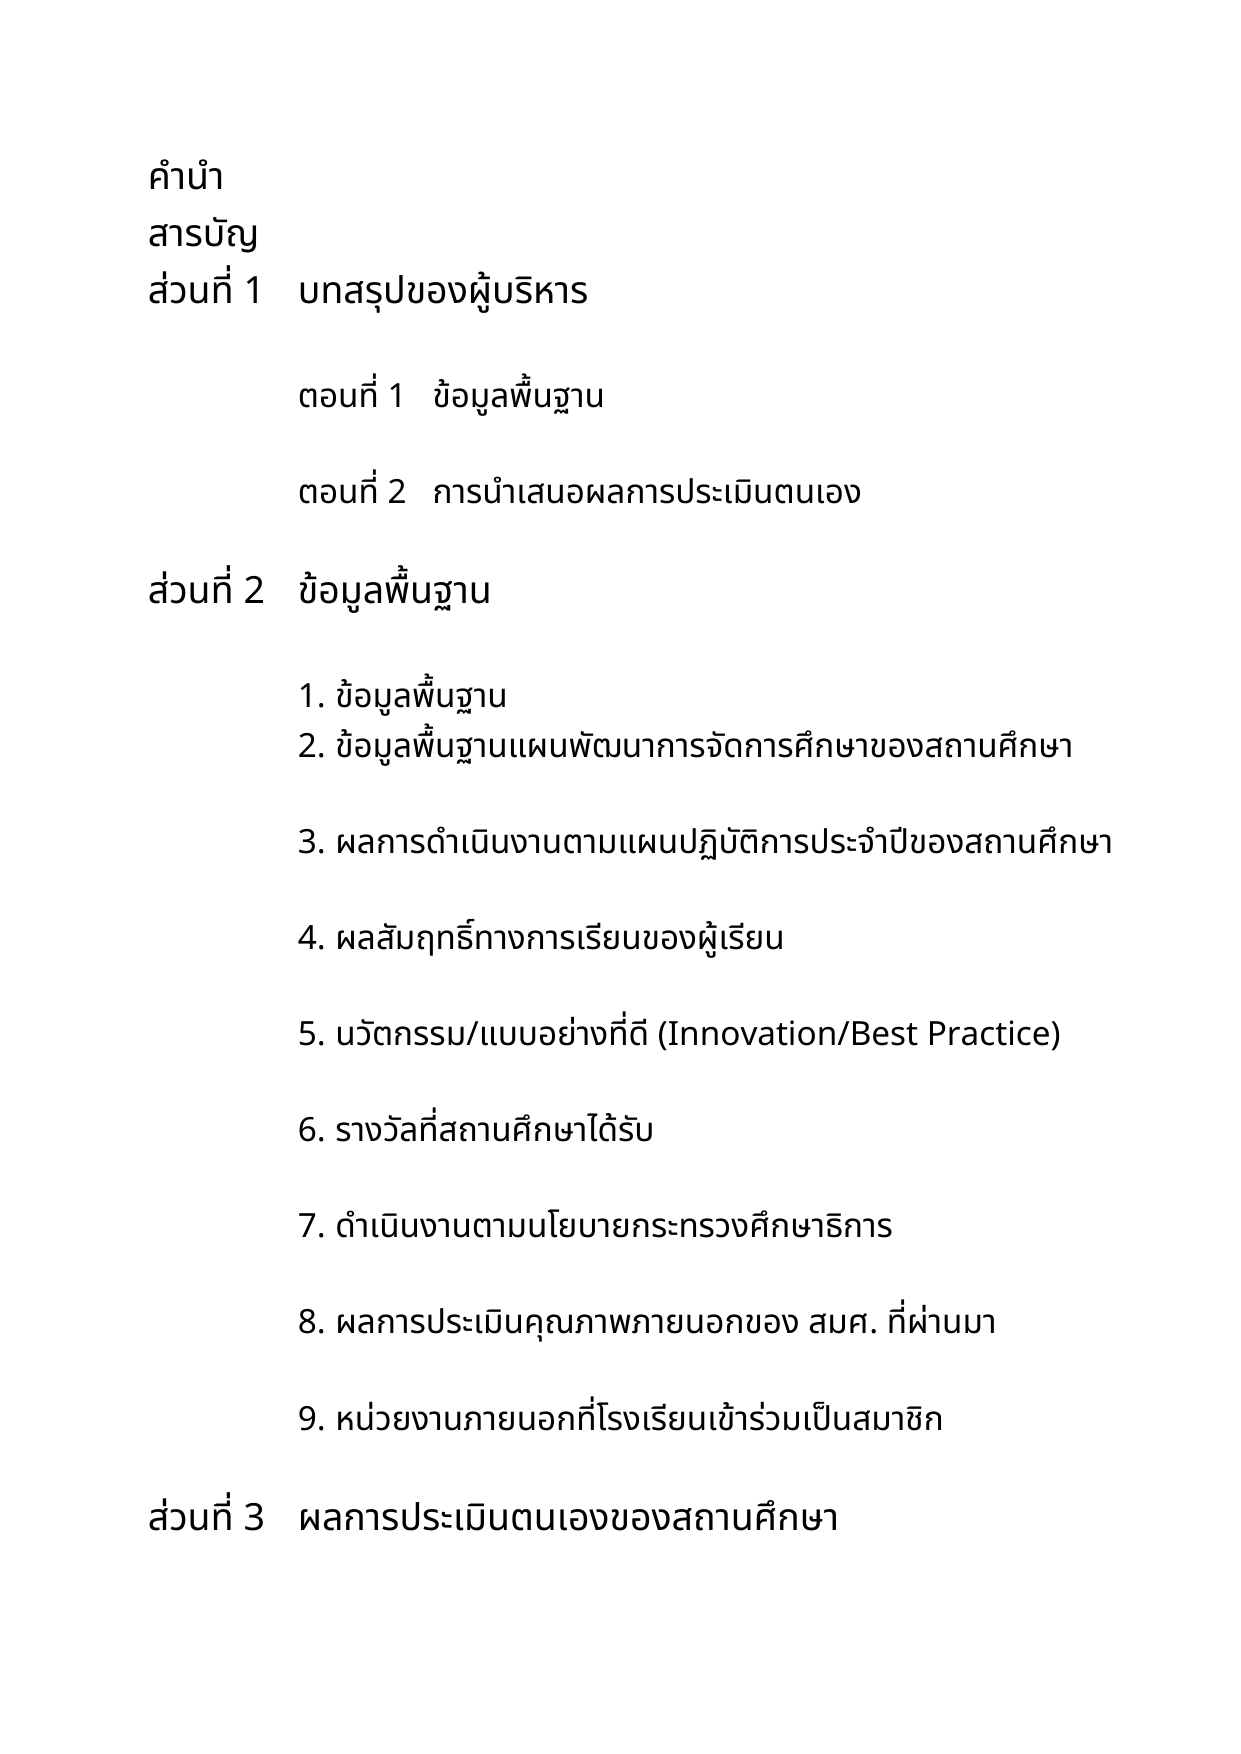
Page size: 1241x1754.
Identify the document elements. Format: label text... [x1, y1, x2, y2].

list ข้อมูลพื้นฐาน [298, 671, 1122, 722]
list ข้อมูลพื้นฐานแผนพัฒนาการจัดการศึกษาของสถานศึกษา [298, 722, 1122, 818]
list ผลการดำเนินงานตามแผนปฏิบัติการประจำปีของสถานศึกษา [298, 818, 1122, 914]
text ส่วนที่ 2 ข้อมูลพื้นฐาน [148, 563, 1122, 671]
list ผลสัมฤทธิ์ทางการเรียนของผู้เรียน [298, 914, 1122, 1010]
list ผลการประเมินคุณภาพภายนอกของ สมศ. ที่ผ่านมา [298, 1298, 1122, 1394]
text ส่วนที่ 1 บทสรุปของผู้บริหาร [148, 263, 1122, 371]
text ตอนที่ 2 การนำเสนอผลการประเมินตนเอง [148, 467, 1122, 563]
text ส่วนที่ 3 ผลการประเมินตนเองของสถานศึกษา [148, 1490, 1122, 1598]
list ดำเนินงานตามนโยบายกระทรวงศึกษาธิการ [298, 1202, 1122, 1298]
list นวัตกรรม/แบบอย่างที่ดี (Innovation/Best Practice) [298, 1010, 1122, 1106]
list หน่วยงานภายนอกที่โรงเรียนเข้าร่วมเป็นสมาชิก [298, 1394, 1122, 1490]
list รางวัลที่สถานศึกษาได้รับ [298, 1106, 1122, 1202]
text สารบัญ [148, 207, 1122, 263]
text คำนำ [148, 150, 1122, 207]
text ตอนที่ 1 ข้อมูลพื้นฐาน [148, 371, 1122, 467]
